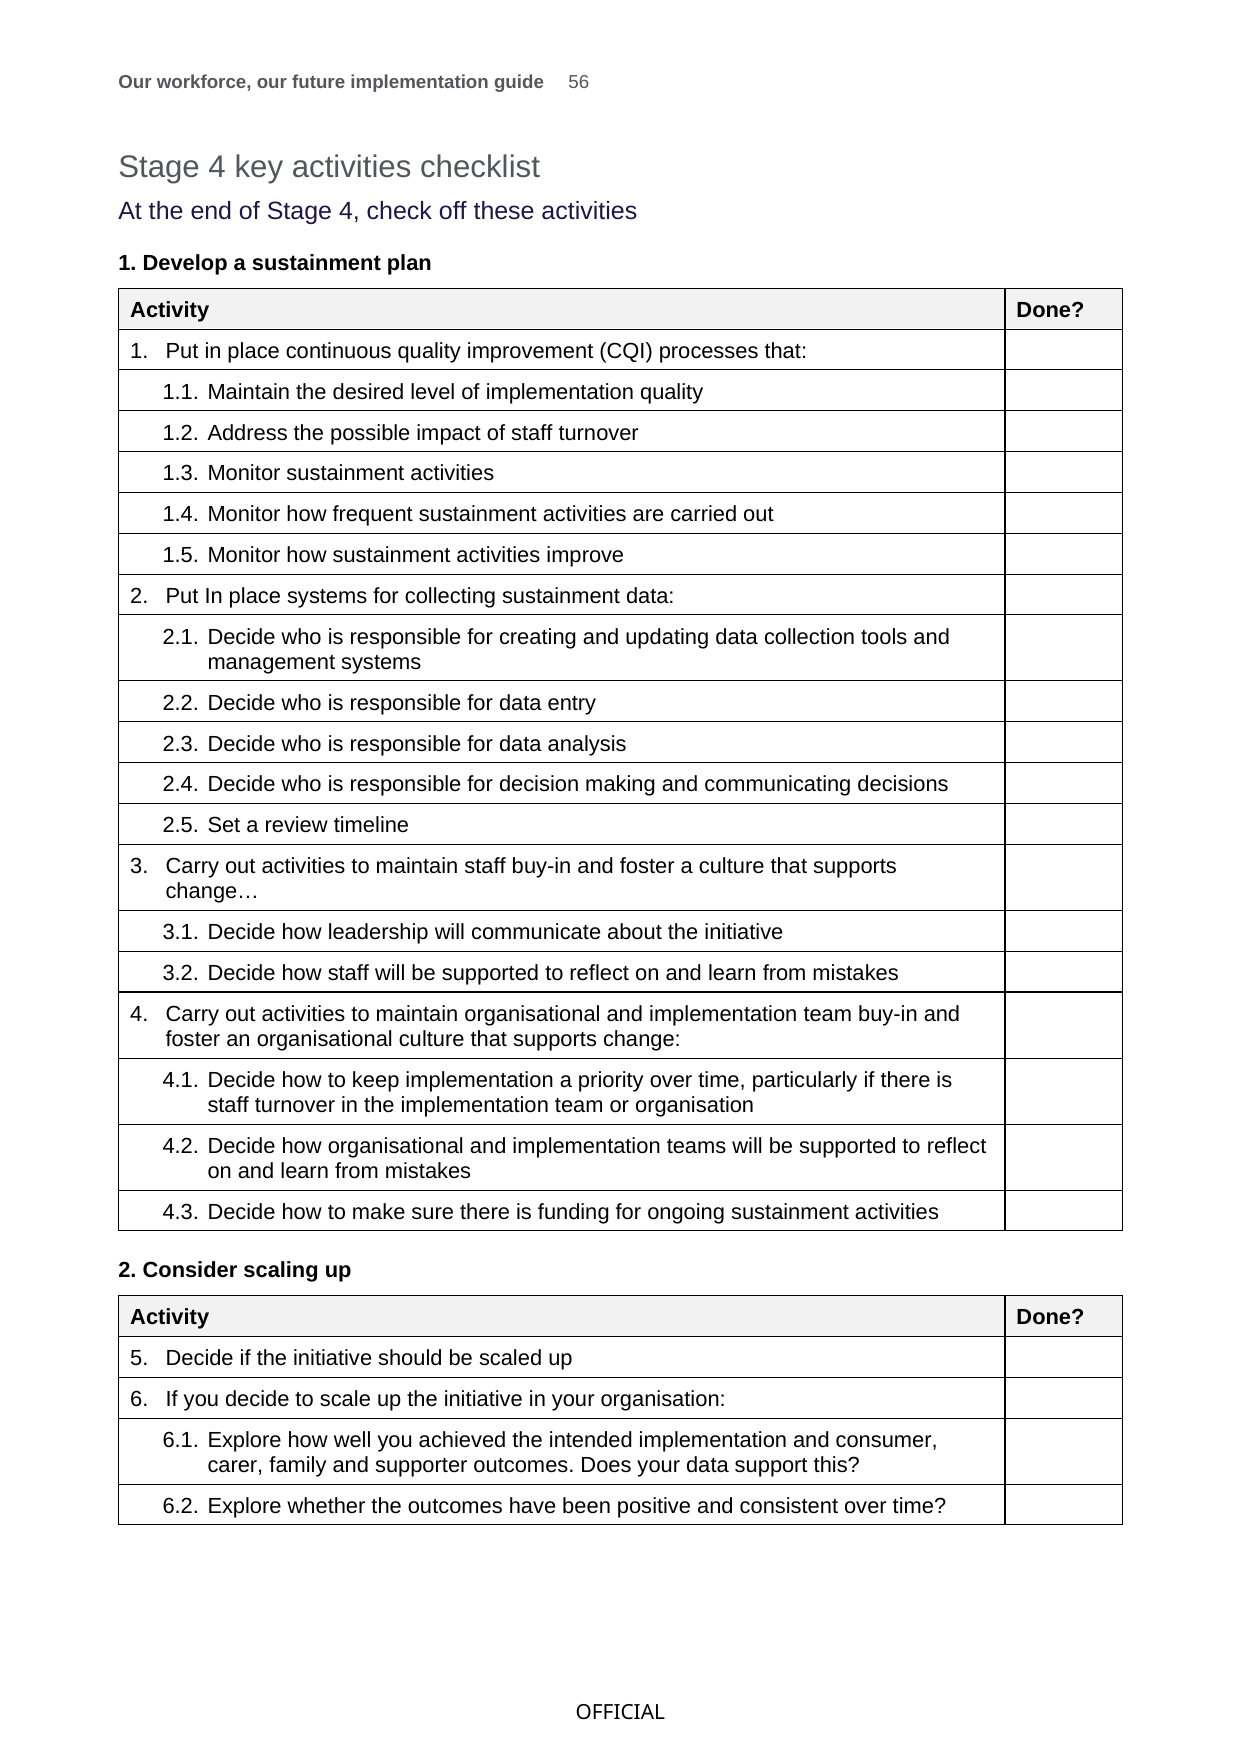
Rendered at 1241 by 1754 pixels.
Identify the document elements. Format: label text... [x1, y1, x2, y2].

table_cell [1006, 1059, 1122, 1123]
table_cell Decide how to keep implementation a priority over time, particularly if there is staff turnover in the implementation team or organisation [119, 1059, 1004, 1123]
table_cell Monitor how frequent sustainment activities are carried out [119, 493, 1004, 533]
table_cell [1006, 452, 1122, 492]
table_cell Decide who is responsible for data entry [119, 681, 1004, 721]
table_cell Decide who is responsible for creating and updating data collection tools and management systems [119, 615, 1004, 680]
text At the end of Stage 4, check off these activities [118, 196, 1122, 225]
table_cell Decide how staff will be supported to reflect on and learn from mistakes [119, 952, 1004, 991]
text 2. Consider scaling up [118, 1256, 1122, 1282]
subtitle Stage 4 key activities checklist [118, 148, 1122, 184]
table_cell Decide how to make sure there is funding for ongoing sustainment activities [119, 1191, 1004, 1230]
table_cell [1006, 993, 1122, 1057]
table_cell [1006, 1191, 1122, 1230]
table_cell [1006, 1419, 1122, 1483]
table_cell [1006, 722, 1122, 762]
table_cell [1006, 330, 1122, 369]
table_cell [1006, 763, 1122, 803]
table_cell [1006, 493, 1122, 533]
table_cell Decide if the initiative should be scaled up [119, 1337, 1004, 1377]
table_cell [1006, 911, 1122, 951]
table_cell [1006, 615, 1122, 680]
table_cell Decide who is responsible for decision making and communicating decisions [119, 763, 1004, 803]
table_header Done? [1006, 289, 1122, 328]
table_header Done? [1006, 1296, 1122, 1336]
table_cell [1006, 534, 1122, 573]
table_header Activity [119, 1296, 1004, 1336]
table_cell If you decide to scale up the initiative in your organisation: [119, 1378, 1004, 1417]
table_cell Carry out activities to maintain organisational and implementation team buy-in and foster an organisational culture that supports change: [119, 993, 1004, 1057]
table_cell Carry out activities to maintain staff buy-in and foster a culture that supports change… [119, 845, 1004, 910]
table_cell Monitor sustainment activities [119, 452, 1004, 492]
table_header Activity [119, 289, 1004, 328]
table_cell [1006, 1125, 1122, 1189]
table_cell Address the possible impact of staff turnover [119, 411, 1004, 451]
table_cell Decide how leadership will communicate about the initiative [119, 911, 1004, 951]
table_cell [1006, 1485, 1122, 1524]
table_cell Maintain the desired level of implementation quality [119, 370, 1004, 410]
table_cell Explore whether the outcomes have been positive and consistent over time? [119, 1485, 1004, 1524]
table_cell Decide how organisational and implementation teams will be supported to reflect on and learn from mistakes [119, 1125, 1004, 1189]
table_cell Explore how well you achieved the intended implementation and consumer, carer, family and supporter outcomes. Does your data support this? [119, 1419, 1004, 1483]
table_cell [1006, 370, 1122, 410]
table_cell [1006, 411, 1122, 451]
table_cell [1006, 575, 1122, 614]
table_cell Put In place systems for collecting sustainment data: [119, 575, 1004, 614]
text 1. Develop a sustainment plan [118, 250, 1122, 275]
table_cell [1006, 804, 1122, 844]
table_cell Decide who is responsible for data analysis [119, 722, 1004, 762]
table_cell [1006, 952, 1122, 991]
table_cell [1006, 845, 1122, 910]
table_cell [1006, 1337, 1122, 1377]
table_cell Put in place continuous quality improvement (CQI) processes that: [119, 330, 1004, 369]
table_cell [1006, 681, 1122, 721]
table_cell [1006, 1378, 1122, 1417]
table_cell Monitor how sustainment activities improve [119, 534, 1004, 573]
table_cell Set a review timeline [119, 804, 1004, 844]
